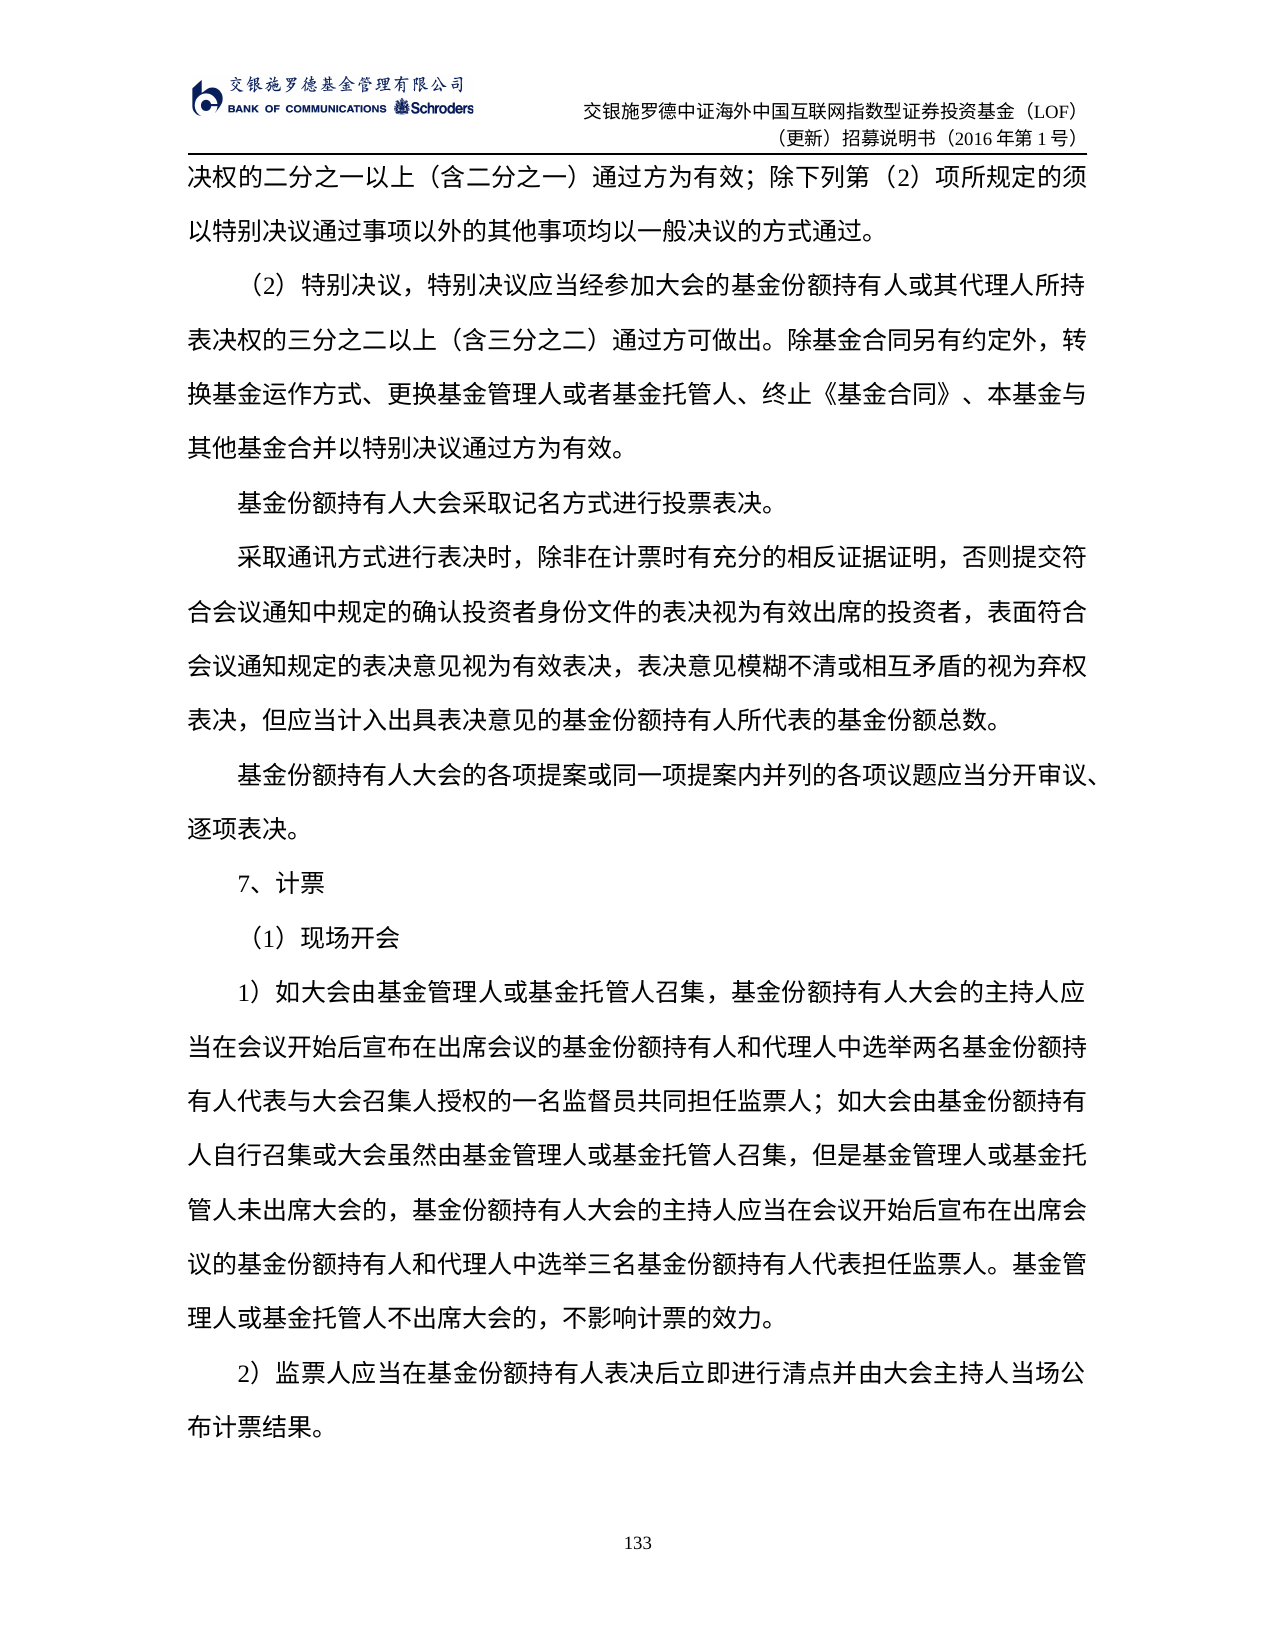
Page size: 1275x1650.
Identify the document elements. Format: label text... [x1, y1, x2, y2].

text （1）现场开会 [187, 918, 1087, 954]
text （2）特别决议，特别决议应当经参加大会的基金份额持有人或其代理人所持表决权的三分之二以上（含三分之二）通过方可做出。除基金合同另有约定外，转换基金运作方式、更换基金管理人或者基金托管人、终止《基金合同》、本基金与其他基金合并以特别决议通过方为有效。 [187, 266, 1087, 465]
text 1）如大会由基金管理人或基金托管人召集，基金份额持有人大会的主持人应当在会议开始后宣布在出席会议的基金份额持有人和代理人中选举两名基金份额持有人代表与大会召集人授权的一名监督员共同担任监票人；如大会由基金份额持有人自行召集或大会虽然由基金管理人或基金托管人召集，但是基金管理人或基金托管人未出席大会的，基金份额持有人大会的主持人应当在会议开始后宣布在出席会议的基金份额持有人和代理人中选举三名基金份额持有人代表担任监票人。基金管理人或基金托管人不出席大会的，不影响计票的效力。 [187, 973, 1087, 1335]
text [187, 157, 1087, 248]
text 基金份额持有人大会采取记名方式进行投票表决。 [187, 483, 1087, 519]
text 7、计票 [187, 864, 1087, 900]
picture [192, 76, 474, 116]
text 2）监票人应当在基金份额持有人表决后立即进行清点并由大会主持人当场公布计票结果。 [187, 1353, 1087, 1444]
text 采取通讯方式进行表决时，除非在计票时有充分的相反证据证明，否则提交符合会议通知中规定的确认投资者身份文件的表决视为有效出席的投资者，表面符合会议通知规定的表决意见视为有效表决，表决意见模糊不清或相互矛盾的视为弃权表决，但应当计入出具表决意见的基金份额持有人所代表的基金份额总数。 [187, 538, 1087, 737]
text 基金份额持有人大会的各项提案或同一项提案内并列的各项议题应当分开审议、逐项表决。 [187, 755, 1087, 846]
